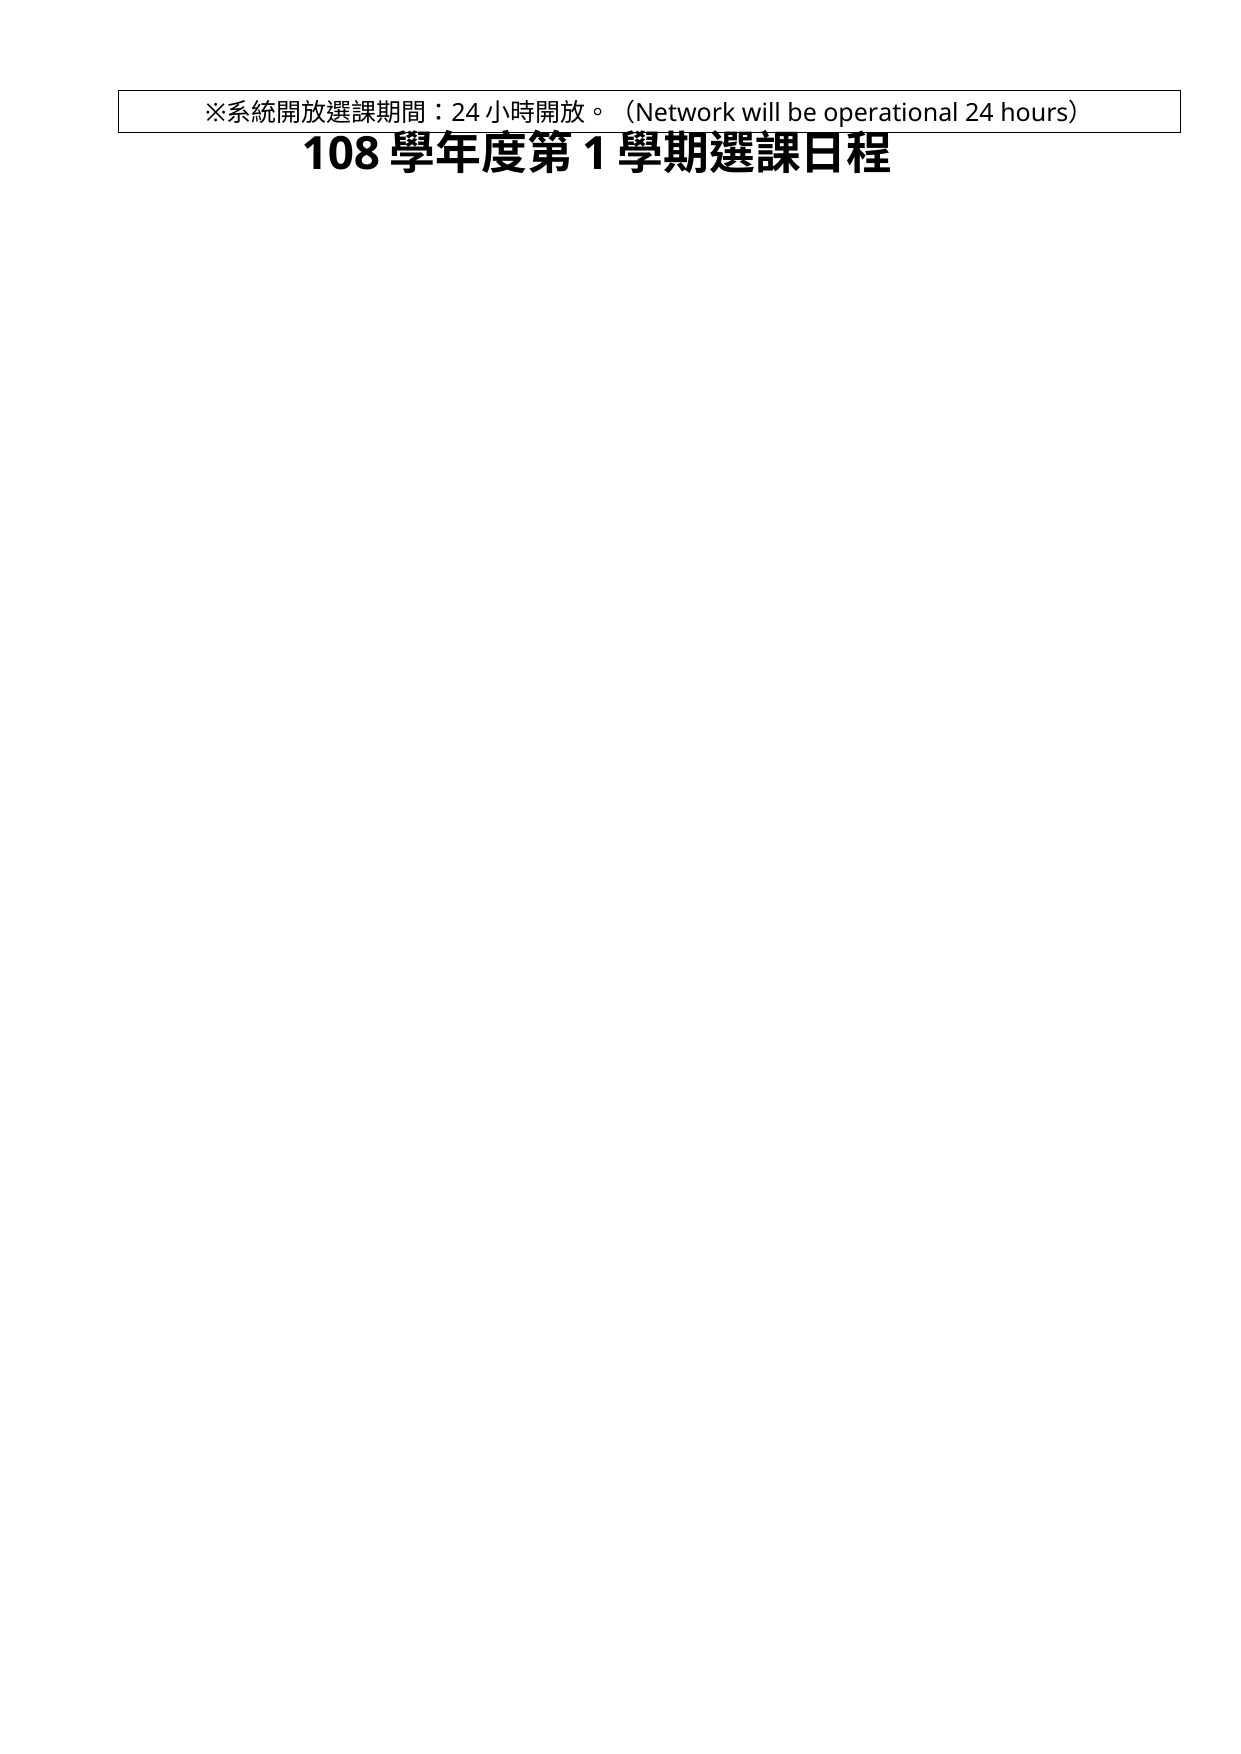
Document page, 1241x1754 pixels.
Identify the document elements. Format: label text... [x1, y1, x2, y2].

table_cell ※系統開放選課期間：24小時開放。（Network will be operational 24 hours） [119, 91, 1180, 132]
text 108學年度第1學期選課日程 [118, 133, 1134, 178]
